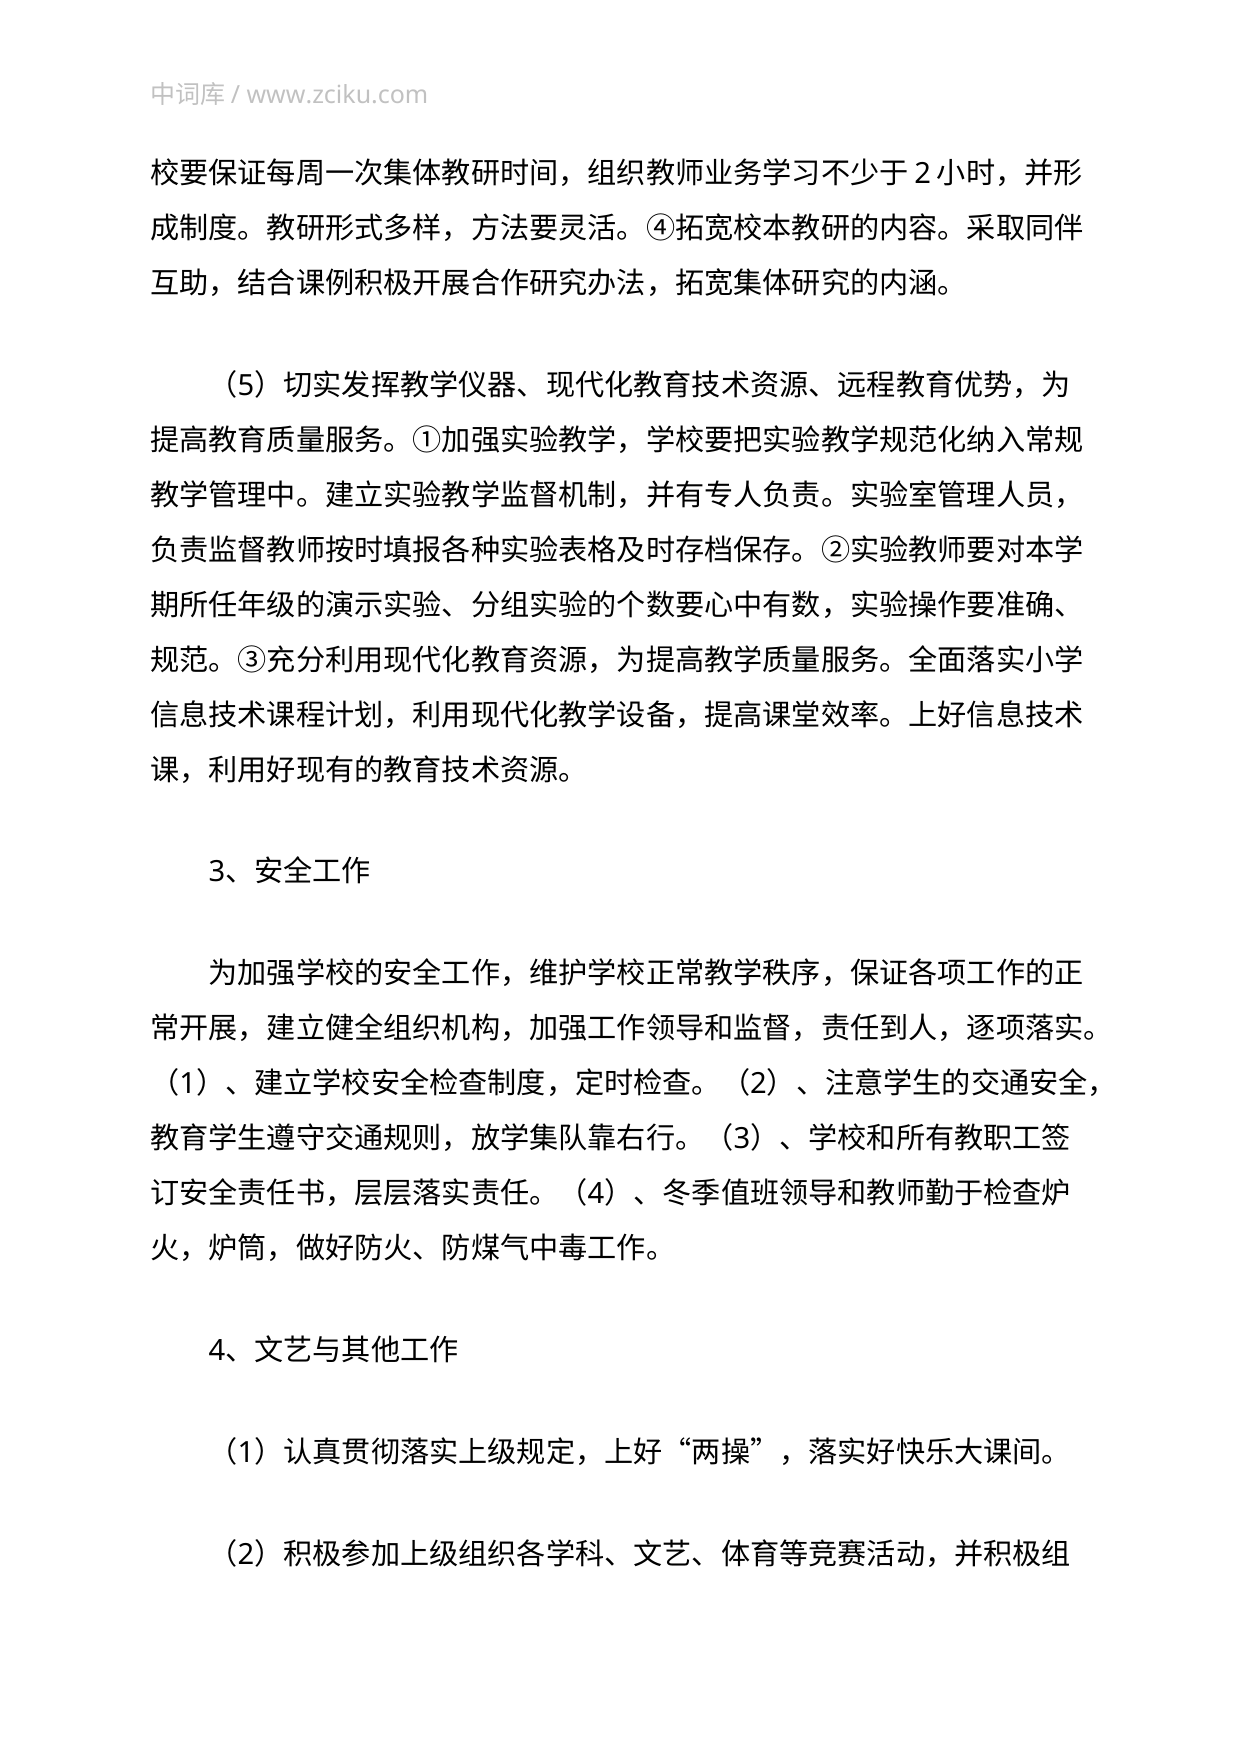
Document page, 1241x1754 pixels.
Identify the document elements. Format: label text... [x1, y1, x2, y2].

text （5）切实发挥教学仪器、现代化教育技术资源、远程教育优势，为提高教育质量服务。①加强实验教学，学校要把实验教学规范化纳入常规教学管理中。建立实验教学监督机制，并有专人负责。实验室管理人员，负责监督教师按时填报各种实验表格及时存档保存。②实验教师要对本学期所任年级的演示实验、分组实验的个数要心中有数，实验操作要准确、规范。③充分利用现代化教育资源，为提高教学质量服务。全面落实小学信息技术课程计划，利用现代化教学设备，提高课堂效率。上好信息技术课，利用好现有的教育技术资源。 [150, 362, 1090, 788]
text 4、文艺与其他工作 [150, 1326, 1090, 1369]
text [150, 150, 1090, 302]
text 3、安全工作 [150, 848, 1090, 890]
text 为加强学校的安全工作，维护学校正常教学秩序，保证各项工作的正常开展，建立健全组织机构，加强工作领导和监督，责任到人，逐项落实。（1）、建立学校安全检查制度，定时检查。（2）、注意学生的交通安全，教育学生遵守交通规则，放学集队靠右行。（3）、学校和所有教职工签订安全责任书，层层落实责任。（4）、冬季值班领导和教师勤于检查炉火，炉筒，做好防火、防煤气中毒工作。 [150, 950, 1090, 1267]
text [150, 1530, 1090, 1573]
text （1）认真贯彻落实上级规定，上好“两操”，落实好快乐大课间。 [150, 1428, 1090, 1471]
